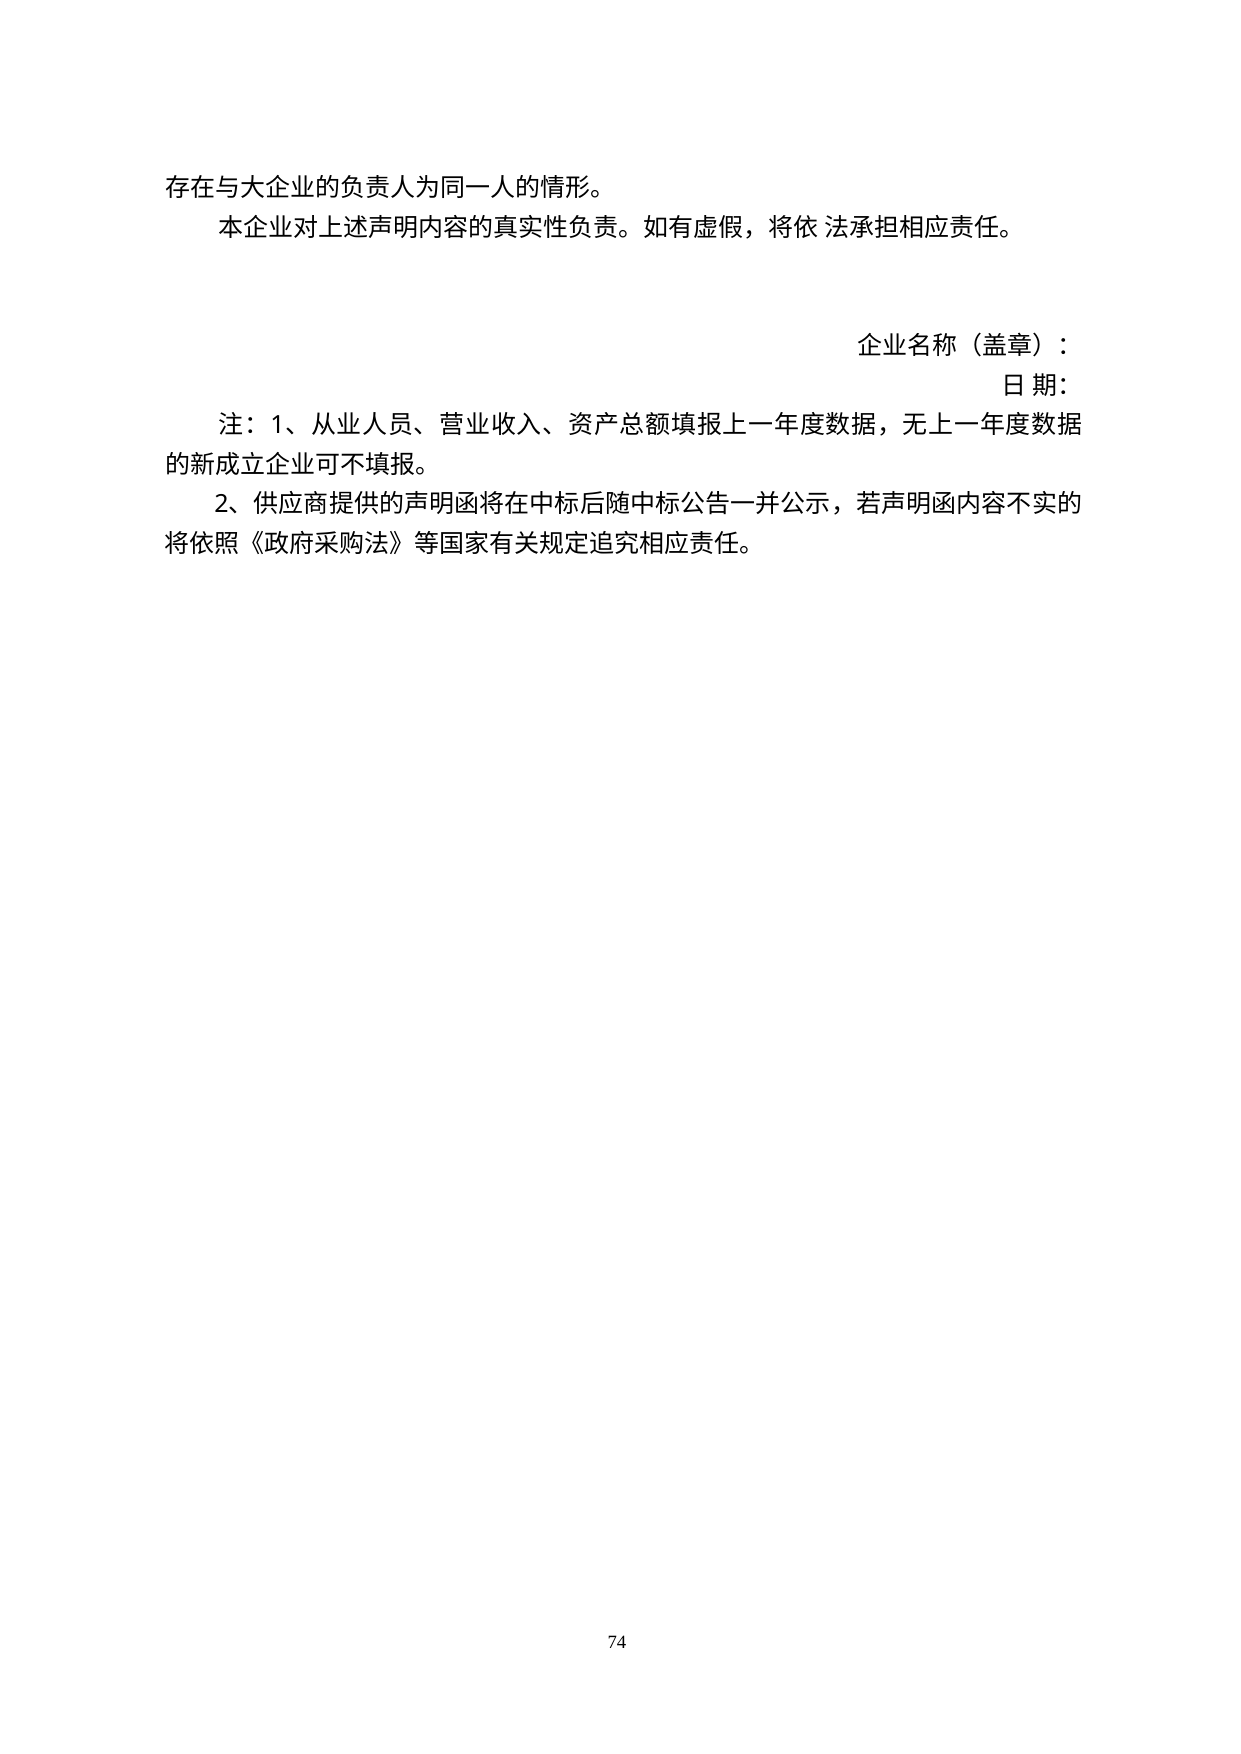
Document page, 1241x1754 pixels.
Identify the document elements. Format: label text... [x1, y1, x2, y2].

text 本企业对上述声明内容的真实性负责。如有虚假，将依 法承担相应责任。 [165, 206, 1082, 245]
text 日 期： [165, 364, 1082, 403]
text 企业名称（盖章）： [165, 324, 1082, 364]
text 2、供应商提供的声明函将在中标后随中标公告一并公示，若声明函内容不实的，将依照《政府采购法》等国家有关规定追究相应责任。 [164, 482, 1082, 561]
text 注：1、从业人员、营业收入、资产总额填报上一年度数据，无上一年度数据的新成立企业可不填报。 [165, 403, 1082, 482]
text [165, 166, 1082, 206]
